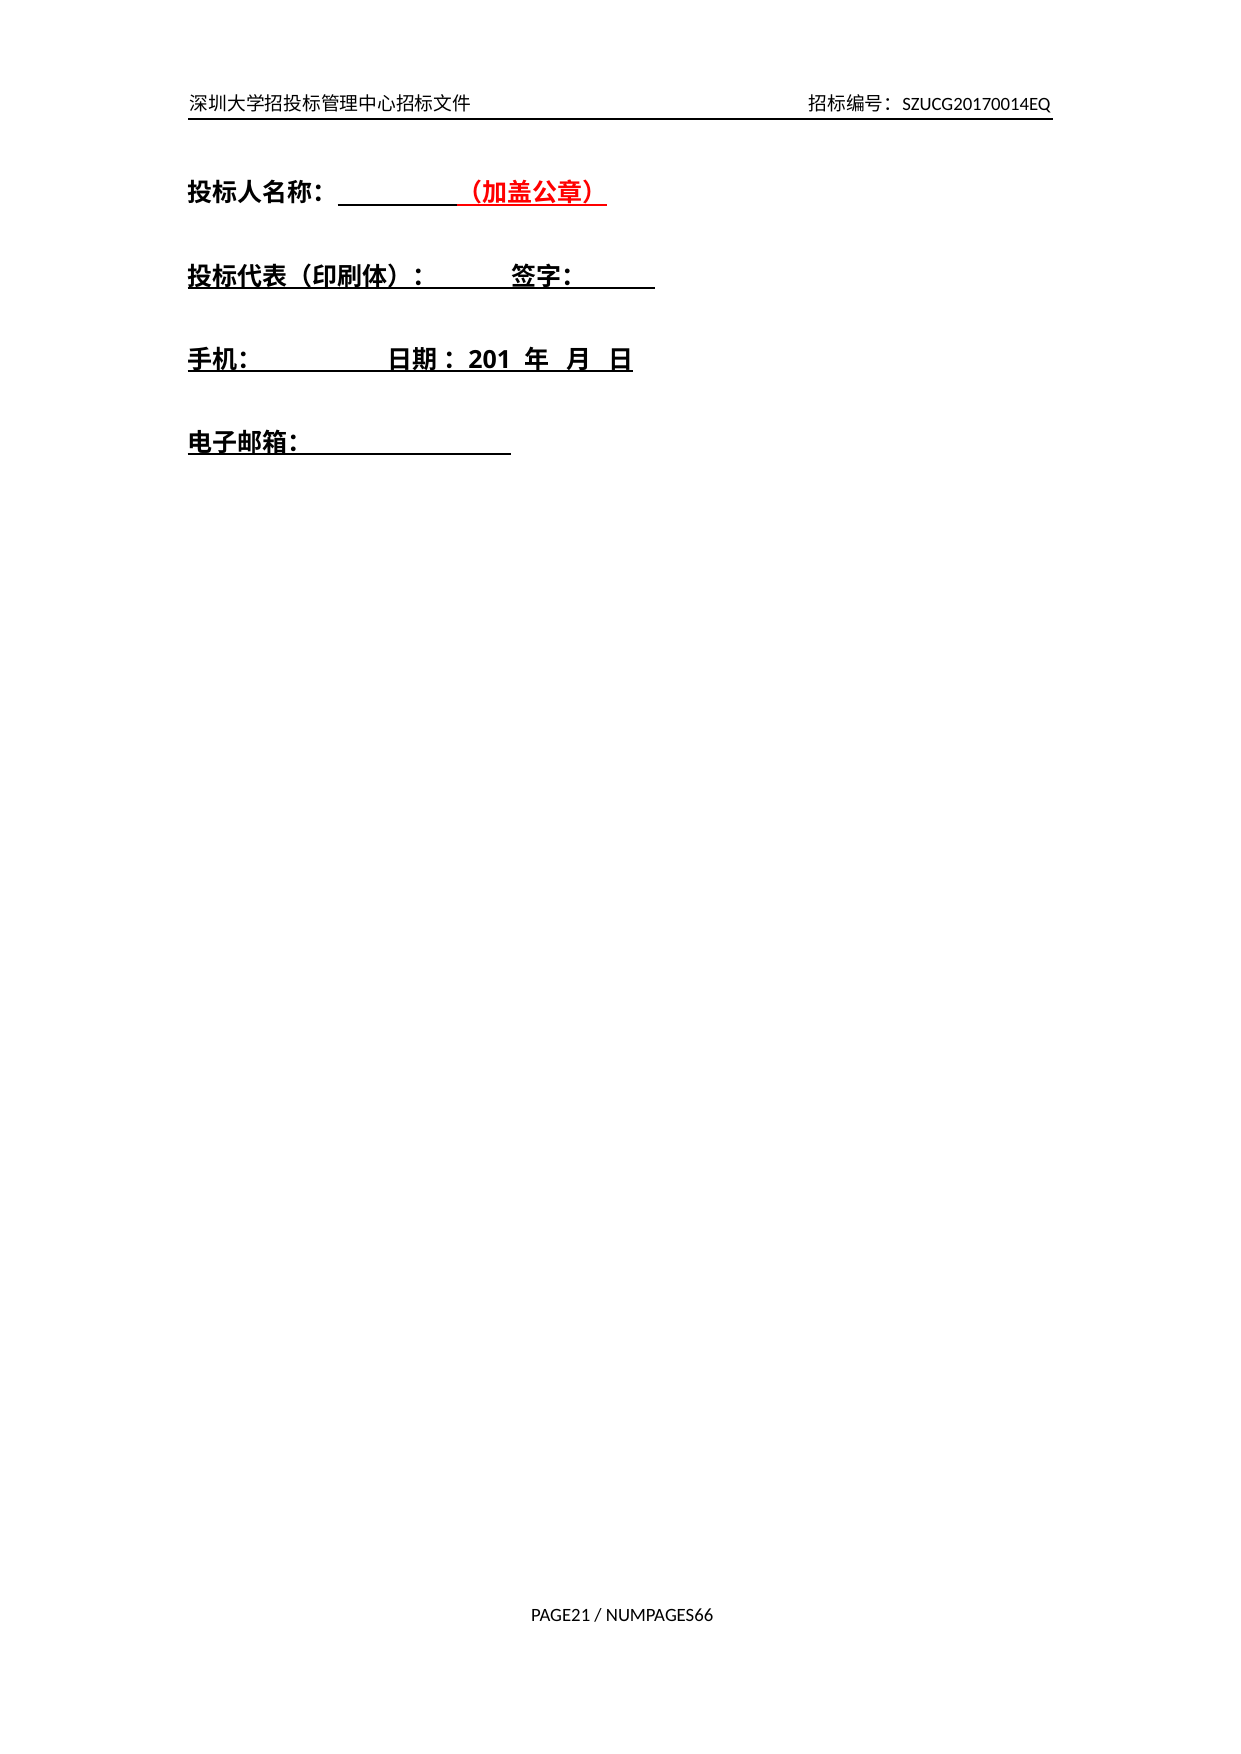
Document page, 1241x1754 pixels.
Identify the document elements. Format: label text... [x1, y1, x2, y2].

text 投标人名称： （加盖公章） [187, 158, 1053, 223]
text 手机： 日期 ：201 年 月 日 [187, 325, 1053, 390]
text 投标代表（印刷体）： 签字： [187, 242, 1053, 307]
text 电子邮箱： [187, 408, 1053, 473]
